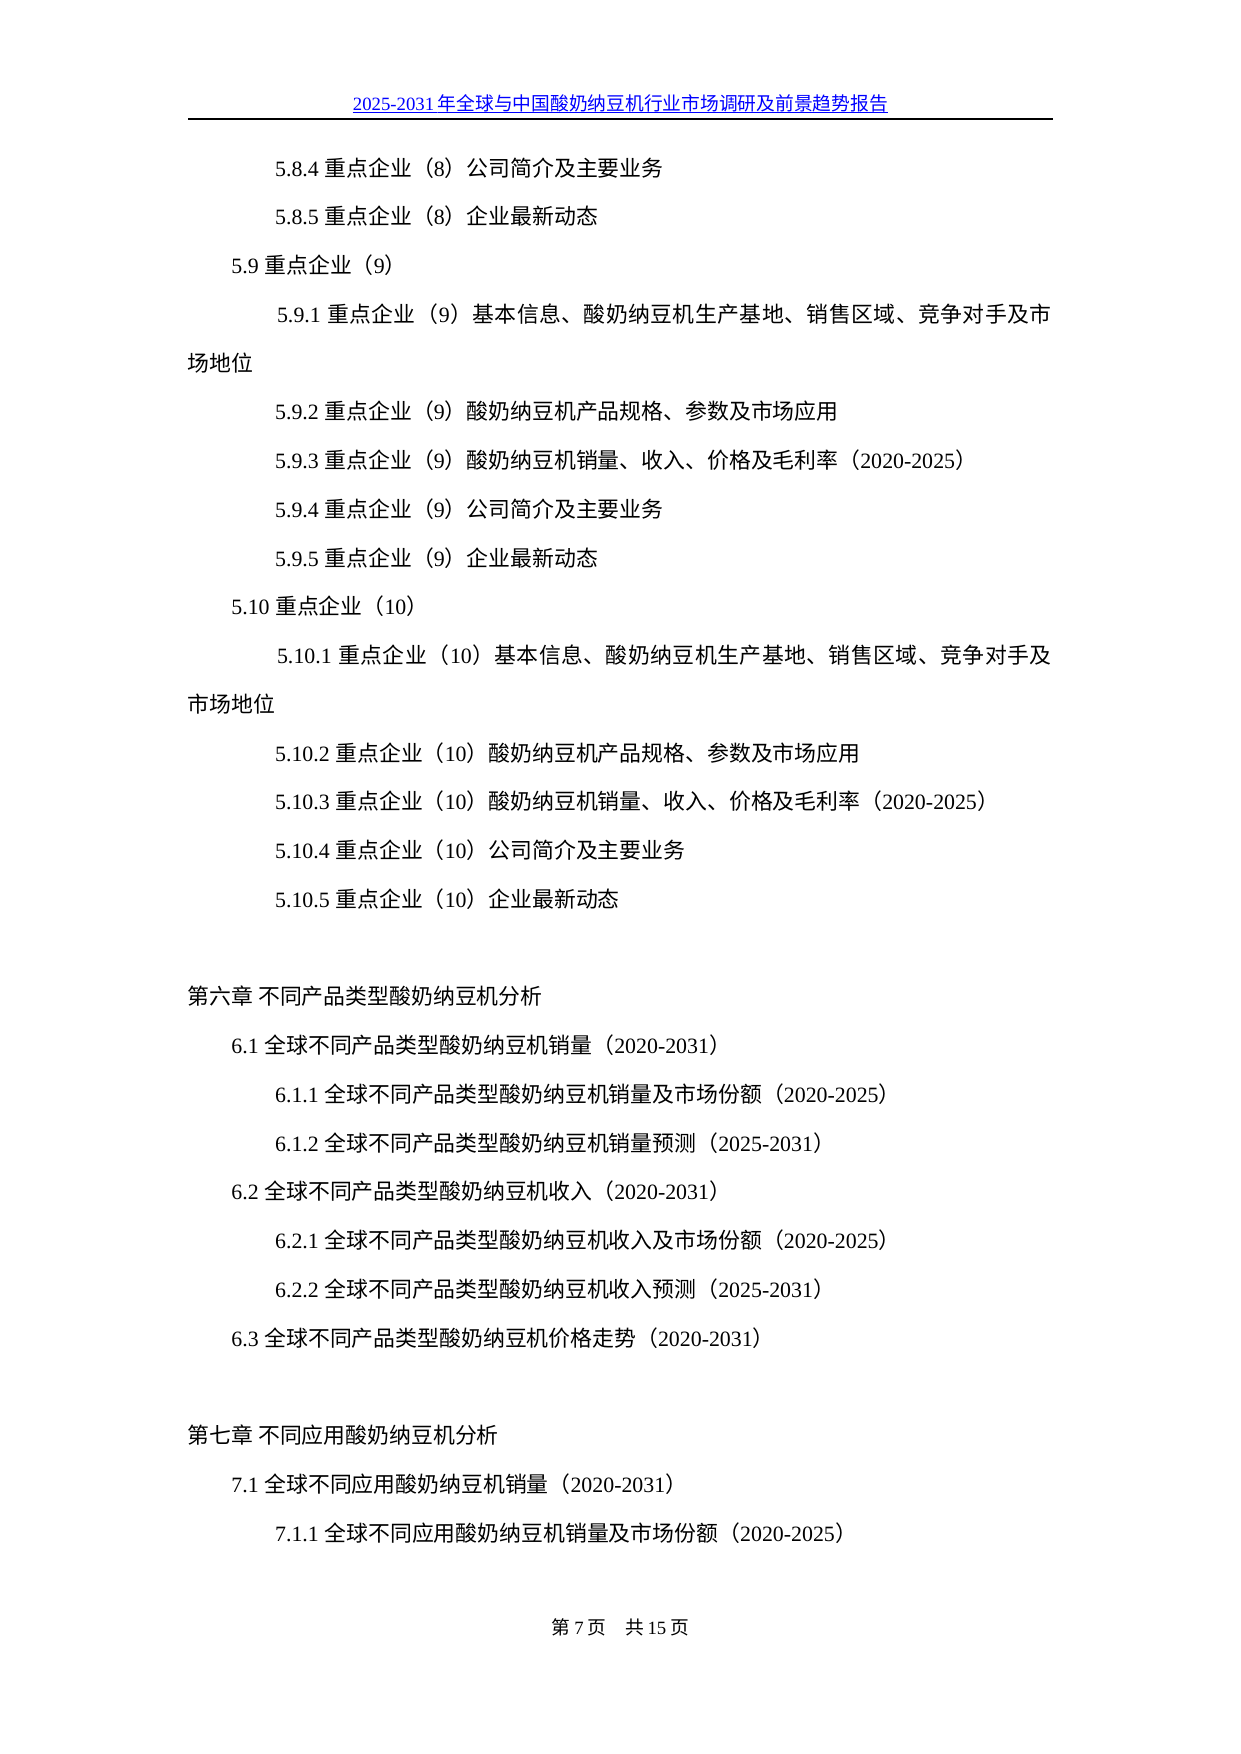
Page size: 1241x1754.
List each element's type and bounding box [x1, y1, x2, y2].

text [187, 150, 1053, 1548]
